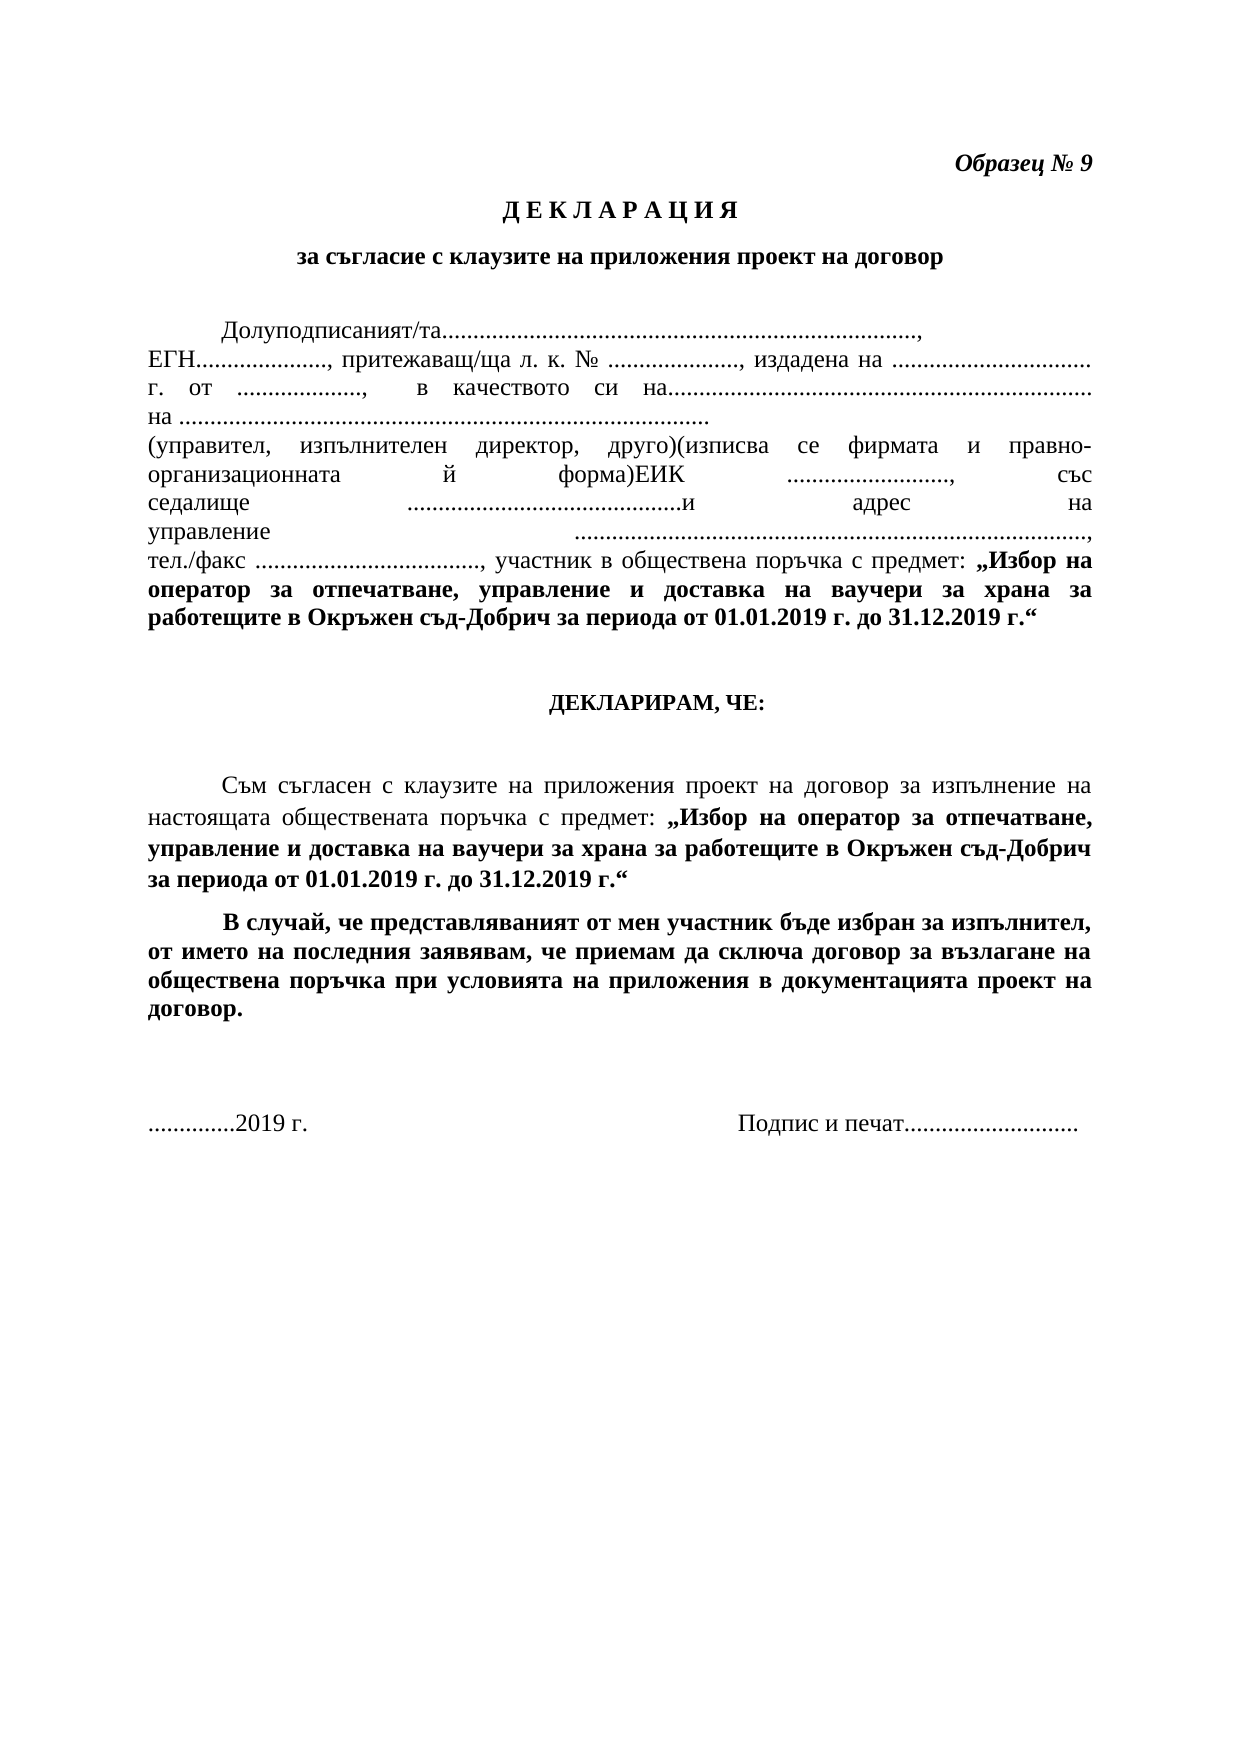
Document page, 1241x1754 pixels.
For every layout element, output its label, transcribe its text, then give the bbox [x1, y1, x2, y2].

text В случай, че представляваният от мен участник бъде избран за изпълнител, от името на последния заявявам, че приемам да сключа договор за възлагане на обществена поръчка при условията на приложения в документацията проект на договор. [148, 907, 1093, 1022]
text ДЕКЛАРИРАМ, ЧЕ: [148, 689, 1093, 715]
text Съм съгласен с клаузите на приложения проект на договор за изпълнение на настоящата обществената поръчка с предмет: „Избор на оператор за отпечатване, управление и доставка на ваучери за храна за работещите в Окръжен съд-Добрич за периода от 01.01.2019 г. до 31.12.2019 г.“ [148, 771, 1093, 892]
text Д Е К Л А Р А Ц И Я [148, 195, 1093, 224]
text Образец № 9 [148, 148, 1093, 176]
text (управител, изпълнителен директор, друго)(изписва се фирмата и правно-организационната й форма)ЕИК .........................., със седалище ............................................и адрес на управление .................................................................................., тел./факс ...................................., участник в обществена поръчка с предмет: „Избор на оператор за отпечатване, управление и доставка на ваучери за храна за работещите в Окръжен съд-Добрич за периода от 01.01.2019 г. до 31.12.2019 г.“ [148, 430, 1093, 631]
text Долуподписаният/та............................................................................, ЕГН....................., притежаващ/ща л. к. № ....................., издадена на ................................ г. от ...................., в качеството си на.................................................................... на ..................................................................................... [148, 315, 1093, 430]
text ..............2019 г. Подпис и печат............................ [148, 1108, 1093, 1137]
text за съгласие с клаузите на приложения проект на договор [148, 241, 1093, 269]
